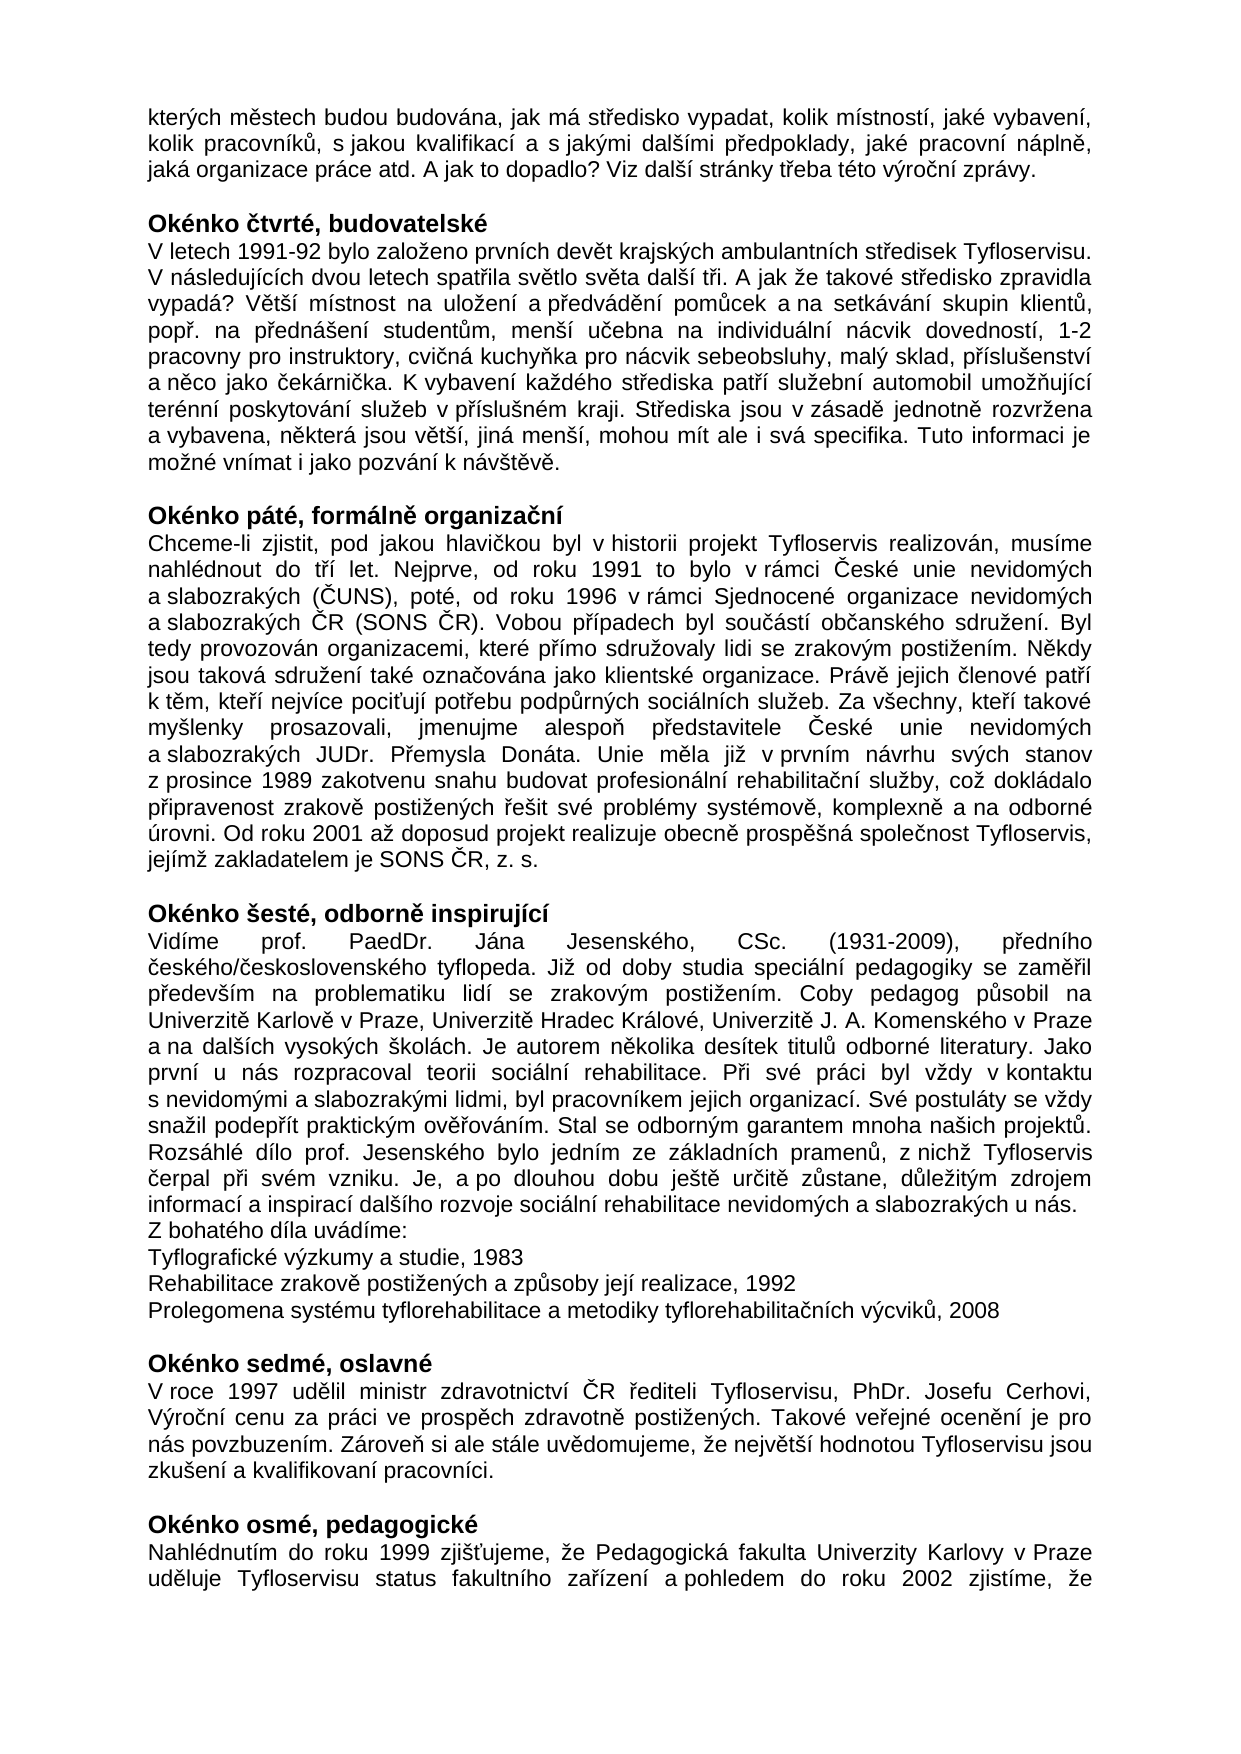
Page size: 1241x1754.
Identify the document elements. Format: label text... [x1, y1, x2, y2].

text Okénko čtvrté, budovatelské [148, 209, 1092, 238]
text Chceme-li zjistit, pod jakou hlavičkou byl v historii projekt Tyfloservis realizován, musíme nahlédnout do tří let. Nejprve, od roku 1991 to bylo v rámci České unie nevidomých a slabozrakých (ČUNS), poté, od roku 1996 v rámci Sjednocené organizace nevidomých a slabozrakých ČR (SONS ČR). Vobou případech byl součástí občanského sdružení. Byl tedy provozován organizacemi, které přímo sdružovaly lidi se zrakovým postižením. Někdy jsou taková sdružení také označována jako klientské organizace. Právě jejich členové patří k těm, kteří nejvíce pociťují potřebu podpůrných sociálních služeb. Za všechny, kteří takové myšlenky prosazovali, jmenujme alespoň představitele České unie nevidomých a slabozrakých JUDr. Přemysla Donáta. Unie měla již v prvním návrhu svých stanov z prosince 1989 zakotvenu snahu budovat profesionální rehabilitační služby, což dokládalo připravenost zrakově postižených řešit své problémy systémově, komplexně a na odborné úrovni. Od roku 2001 až doposud projekt realizuje obecně prospěšná společnost Tyfloservis, jejímž zakladatelem je SONS ČR, z. s. [148, 530, 1092, 872]
text Tyflografické výzkumy a studie, 1983 [148, 1244, 1092, 1270]
text V roce 1997 udělil ministr zdravotnictví ČR řediteli Tyfloservisu, PhDr. Josefu Cerhovi, Výroční cenu za práci ve prospěch zdravotně postižených. Takové veřejné ocenění je pro nás povzbuzením. Zároveň si ale stále uvědomujeme, že největší hodnotou Tyfloservisu jsou zkušení a kvalifikovaní pracovníci. [148, 1378, 1092, 1483]
text Z bohatého díla uvádíme: [148, 1217, 1092, 1244]
text Rehabilitace zrakově postižených a způsoby její realizace, 1992 [148, 1270, 1092, 1297]
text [148, 1538, 1092, 1591]
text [148, 103, 1092, 182]
text Vidíme prof. PaedDr. Jána Jesenského, CSc. (1931-2009), předního českého/československého tyflopeda. Již od doby studia speciální pedagogiky se zaměřil především na problematiku lidí se zrakovým postižením. Coby pedagog působil na Univerzitě Karlově v Praze, Univerzitě Hradec Králové, Univerzitě J. A. Komenského v Praze a na dalších vysokých školách. Je autorem několika desítek titulů odborné literatury. Jako první u nás rozpracoval teorii sociální rehabilitace. Při své práci byl vždy v kontaktu s nevidomými a slabozrakými lidmi, byl pracovníkem jejich organizací. Své postuláty se vždy snažil podepřít praktickým ověřováním. Stal se odborným garantem mnoha našich projektů. Rozsáhlé dílo prof. Jesenského bylo jedním ze základních pramenů, z nichž Tyfloservis čerpal při svém vzniku. Je, a po dlouhou dobu ještě určitě zůstane, důležitým zdrojem informací a inspirací dalšího rozvoje sociální rehabilitace nevidomých a slabozrakých u nás. [148, 928, 1092, 1217]
text Okénko šesté, odborně inspirující [148, 899, 1092, 928]
text Prolegomena systému tyflorehabilitace a metodiky tyflorehabilitačních výcviků, 2008 [148, 1297, 1092, 1323]
text Okénko páté, formálně organizační [148, 501, 1092, 530]
text Okénko sedmé, oslavné [148, 1349, 1092, 1378]
text Okénko osmé, pedagogické [148, 1510, 1092, 1538]
text V letech 1991-92 bylo založeno prvních devět krajských ambulantních středisek Tyfloservisu. V následujících dvou letech spatřila světlo světa další tři. A jak že takové středisko zpravidla vypadá? Větší místnost na uložení a předvádění pomůcek a na setkávání skupin klientů, popř. na přednášení studentům, menší učebna na individuální nácvik dovedností, 1-2 pracovny pro instruktory, cvičná kuchyňka pro nácvik sebeobsluhy, malý sklad, příslušenství a něco jako čekárnička. K vybavení každého střediska patří služební automobil umožňující terénní poskytování služeb v příslušném kraji. Střediska jsou v zásadě jednotně rozvržena a vybavena, některá jsou větší, jiná menší, mohou mít ale i svá specifika. Tuto informaci je možné vnímat i jako pozvání k návštěvě. [148, 238, 1092, 475]
